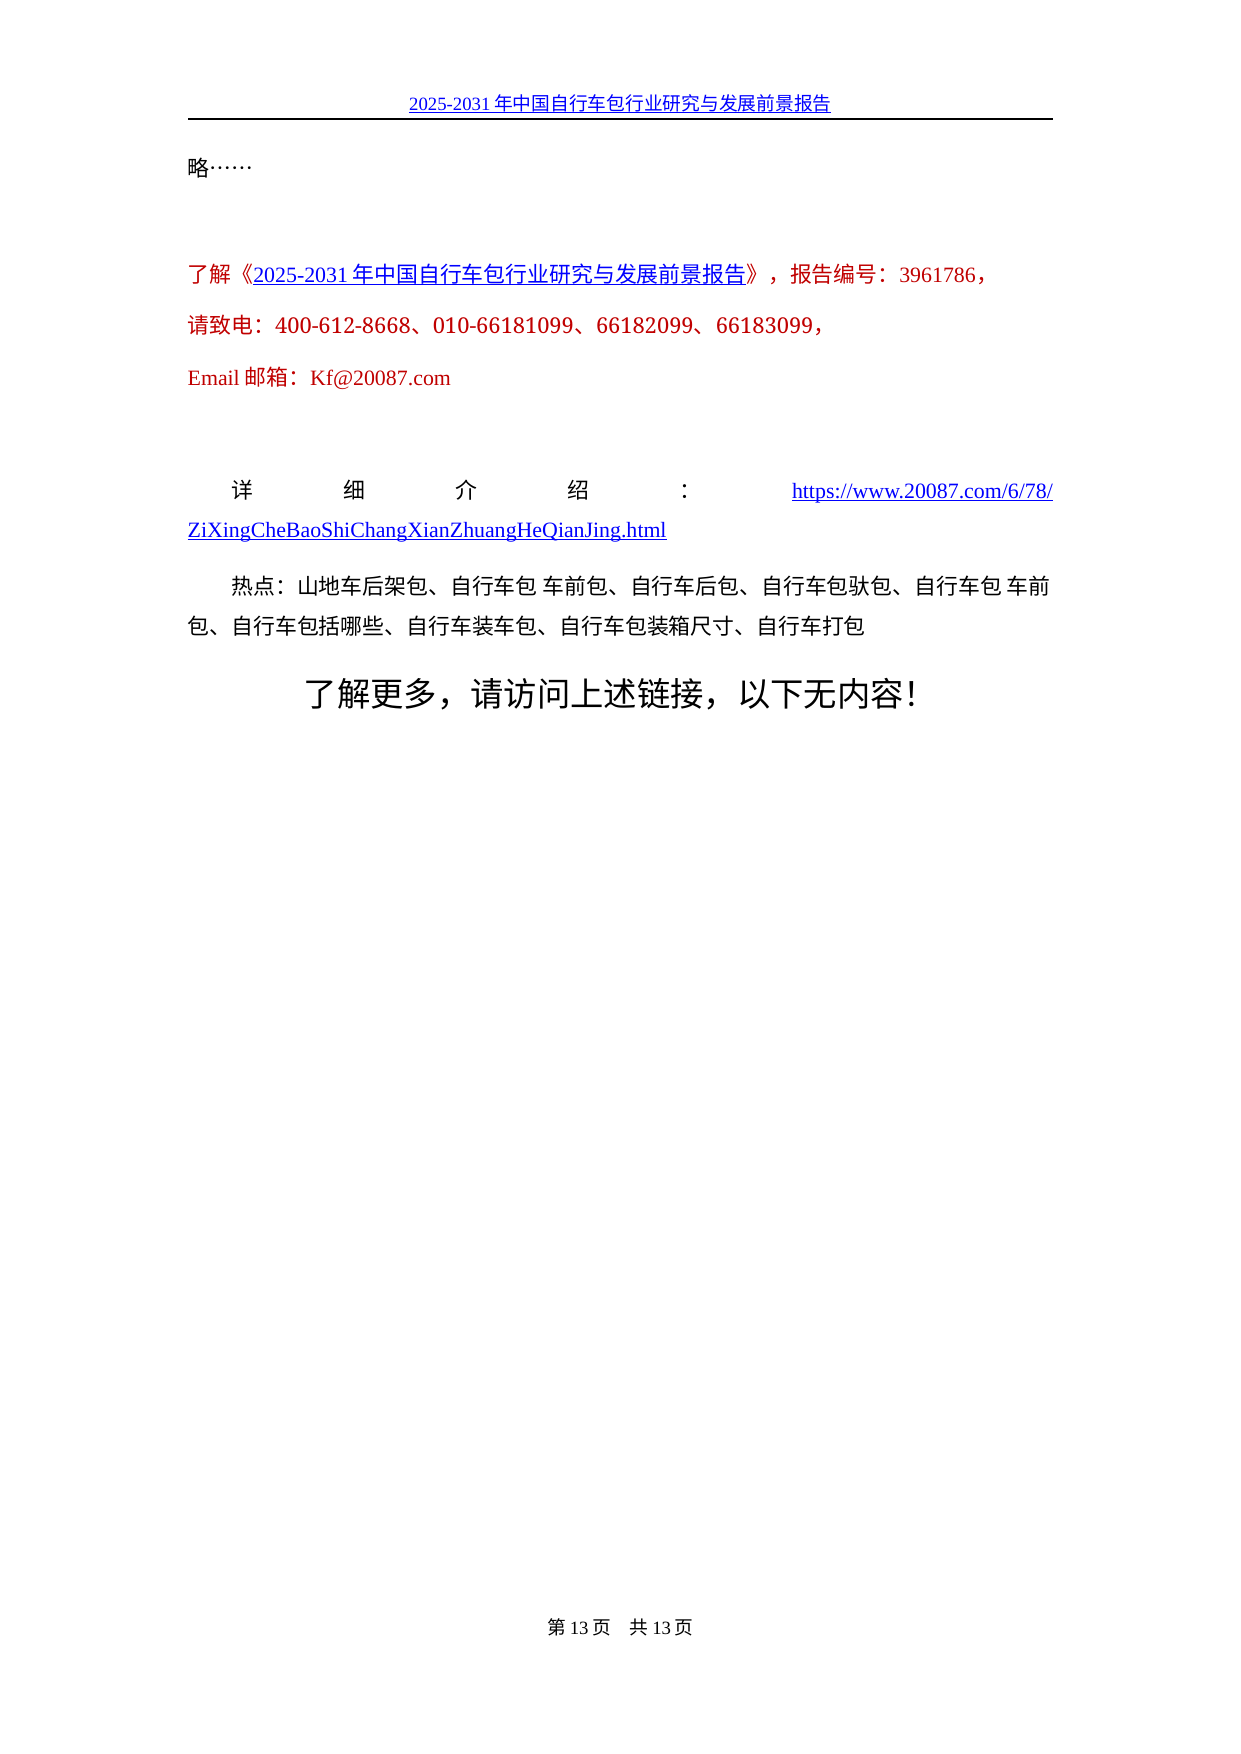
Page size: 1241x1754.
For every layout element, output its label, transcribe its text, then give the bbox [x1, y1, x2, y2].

text 详细介绍：https://www.20087.com/6/78/ZiXingCheBaoShiChangXianZhuangHeQianJing.html [187, 473, 1053, 546]
text 热点：山地车后架包、自行车包 车前包、自行车后包、自行车包驮包、自行车包 车前包、自行车包括哪些、自行车装车包、自行车包装箱尺寸、自行车打包 [187, 568, 1053, 641]
text 请致电：400-612-8668、010-66181099、66182099、66183099， [187, 308, 1053, 341]
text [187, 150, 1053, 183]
title 了解更多，请访问上述链接，以下无内容！ [187, 659, 1053, 724]
text 了解《2025-2031年中国自行车包行业研究与发展前景报告》，报告编号：3961786， [187, 257, 1053, 289]
text Email邮箱：Kf@20087.com [187, 360, 1053, 392]
